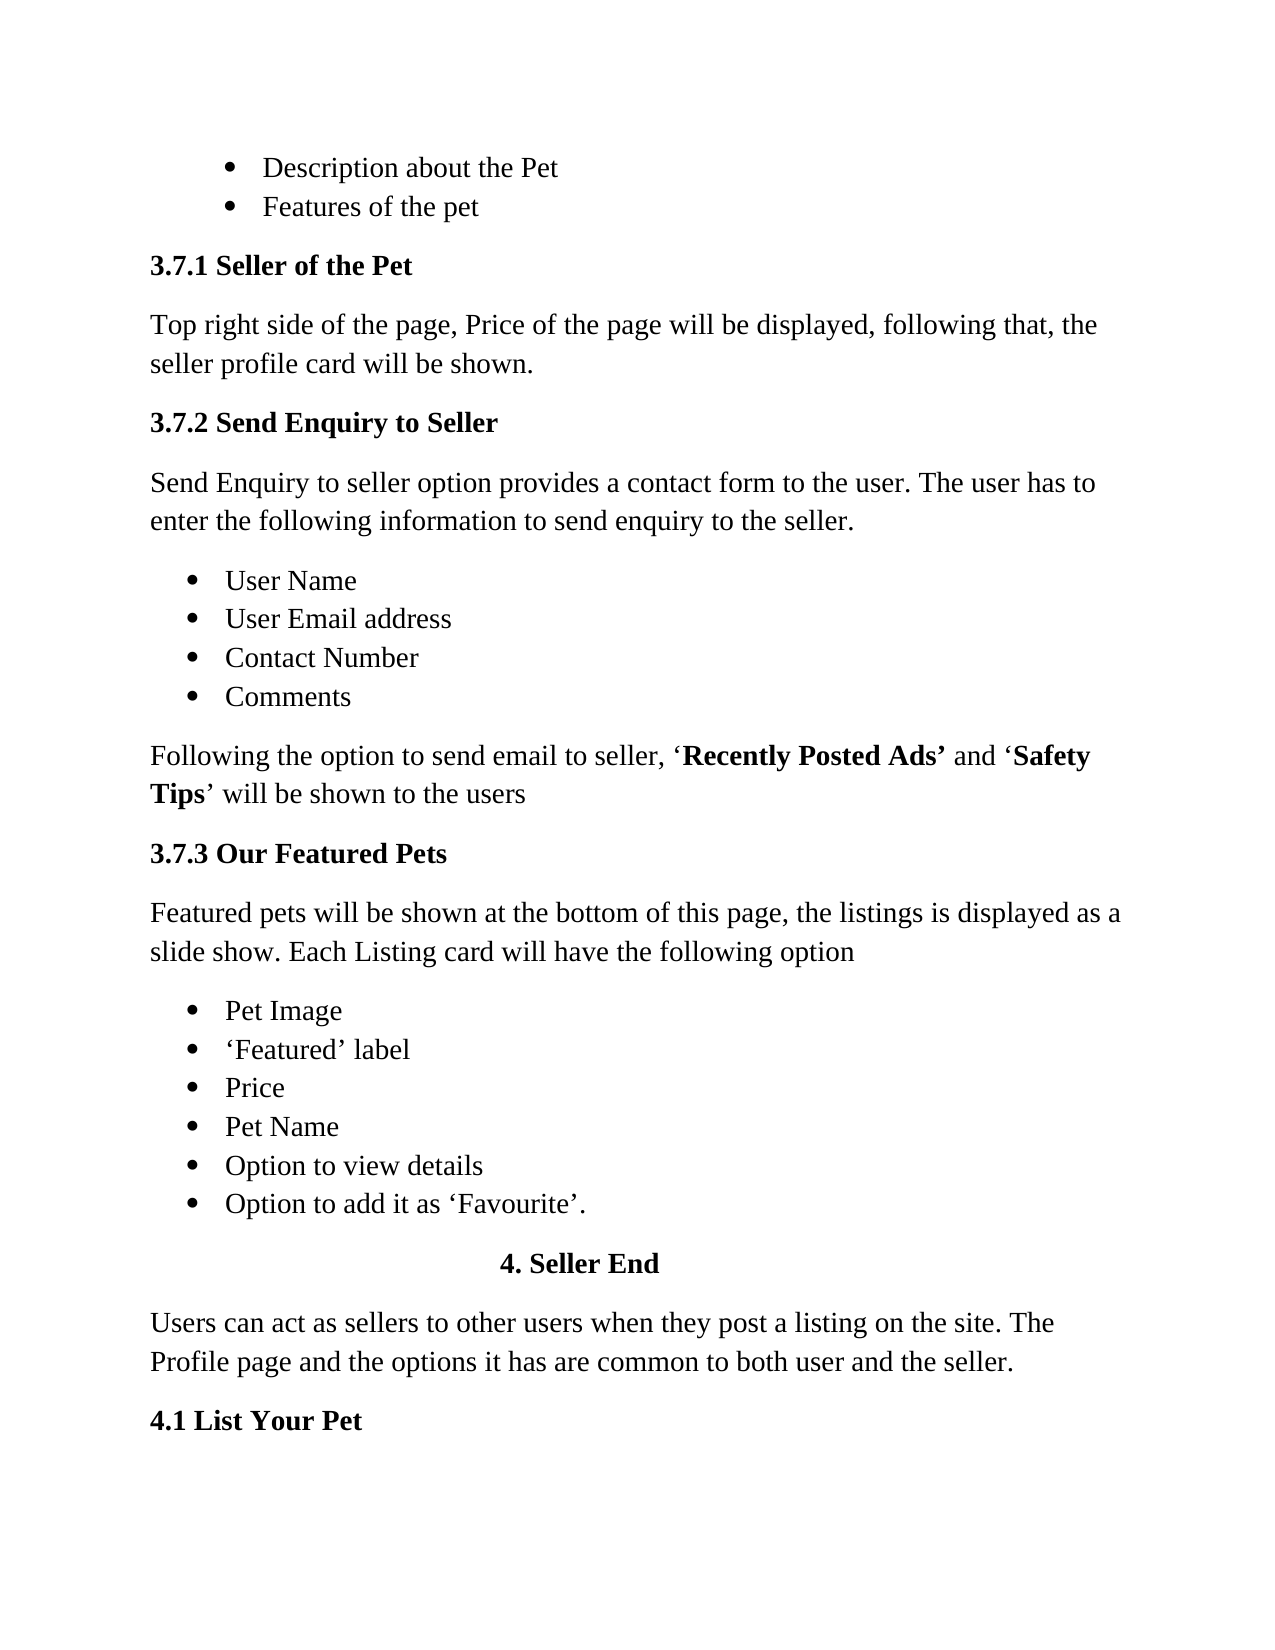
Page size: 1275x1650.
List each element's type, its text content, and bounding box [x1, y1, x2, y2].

list Pet Image [187, 993, 1125, 1027]
text 3.7.1 Seller of the Pet [150, 248, 1125, 282]
text Top right side of the page, Price of the page will be displayed, following that, the seller profile card will be shown. [150, 307, 1125, 379]
text 3.7.3 Our Featured Pets [150, 836, 1125, 869]
text Users can act as sellers to other users when they post a listing on the site. The Profile page and the options it has are common to both user and the seller. [150, 1305, 1125, 1377]
list Contact Number [187, 640, 1125, 674]
list Features of the pet [225, 189, 1125, 222]
list User Name [187, 563, 1125, 596]
text 3.7.2 Send Enquiry to Seller [150, 405, 1125, 439]
text Send Enquiry to seller option provides a contact form to the user. The user has to enter the following information to send enquiry to the seller. [150, 465, 1125, 537]
list Pet Name [187, 1109, 1125, 1143]
list User Email address [187, 601, 1125, 635]
text Featured pets will be shown at the bottom of this page, the listings is displayed as a slide show. Each Listing card will have the following option [150, 895, 1125, 967]
list ‘Featured’ label [187, 1032, 1125, 1066]
list Option to view details [187, 1148, 1125, 1182]
text 4. Seller End [150, 1246, 1125, 1279]
text 4.1 List Your Pet [150, 1403, 1125, 1437]
list Description about the Pet [225, 150, 1125, 184]
list Option to add it as ‘Favourite’. [187, 1187, 1125, 1220]
text Following the option to send email to seller, ‘Recently Posted Ads’ and ‘Safety Tips’ will be shown to the users [150, 738, 1125, 810]
list Comments [187, 679, 1125, 712]
list Price [187, 1071, 1125, 1104]
